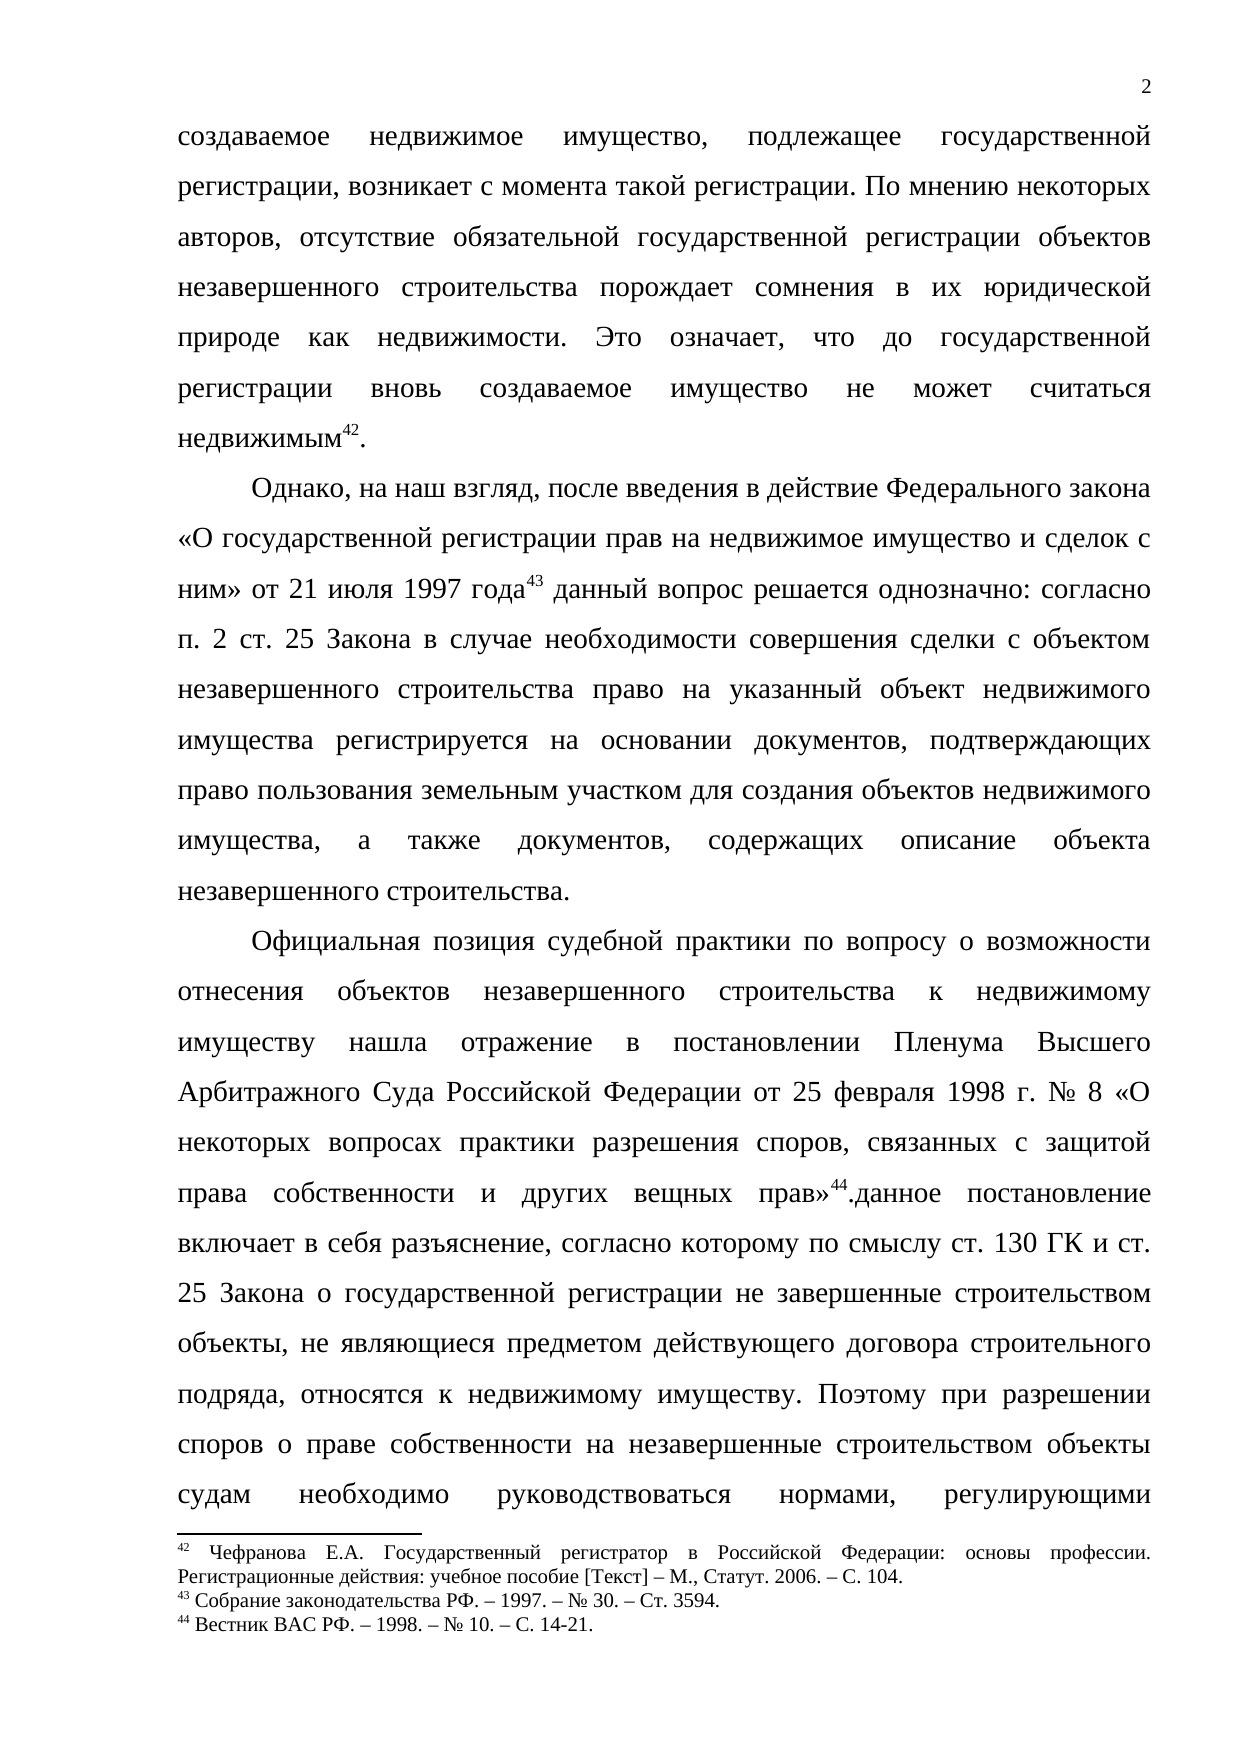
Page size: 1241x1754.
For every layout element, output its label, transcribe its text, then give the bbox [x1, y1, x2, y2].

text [177, 118, 1152, 453]
text Однако, на наш взгляд, после введения в действие Федерального закона «О государственной регистрации прав на недвижимое имущество и сделок с ним» от 21 июля 1997 года данный вопрос решается однозначно: согласно п. 2 ст. 25 Закона в случае необходимости совершения сделки с объектом незавершенного строительства право на указанный объект недвижимого имущества регистрируется на основании документов, подтверждающих право пользования земельным участком для создания объектов недвижимого имущества, а также документов, содержащих описание объекта незавершенного строительства. [177, 470, 1152, 906]
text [177, 923, 1152, 1510]
